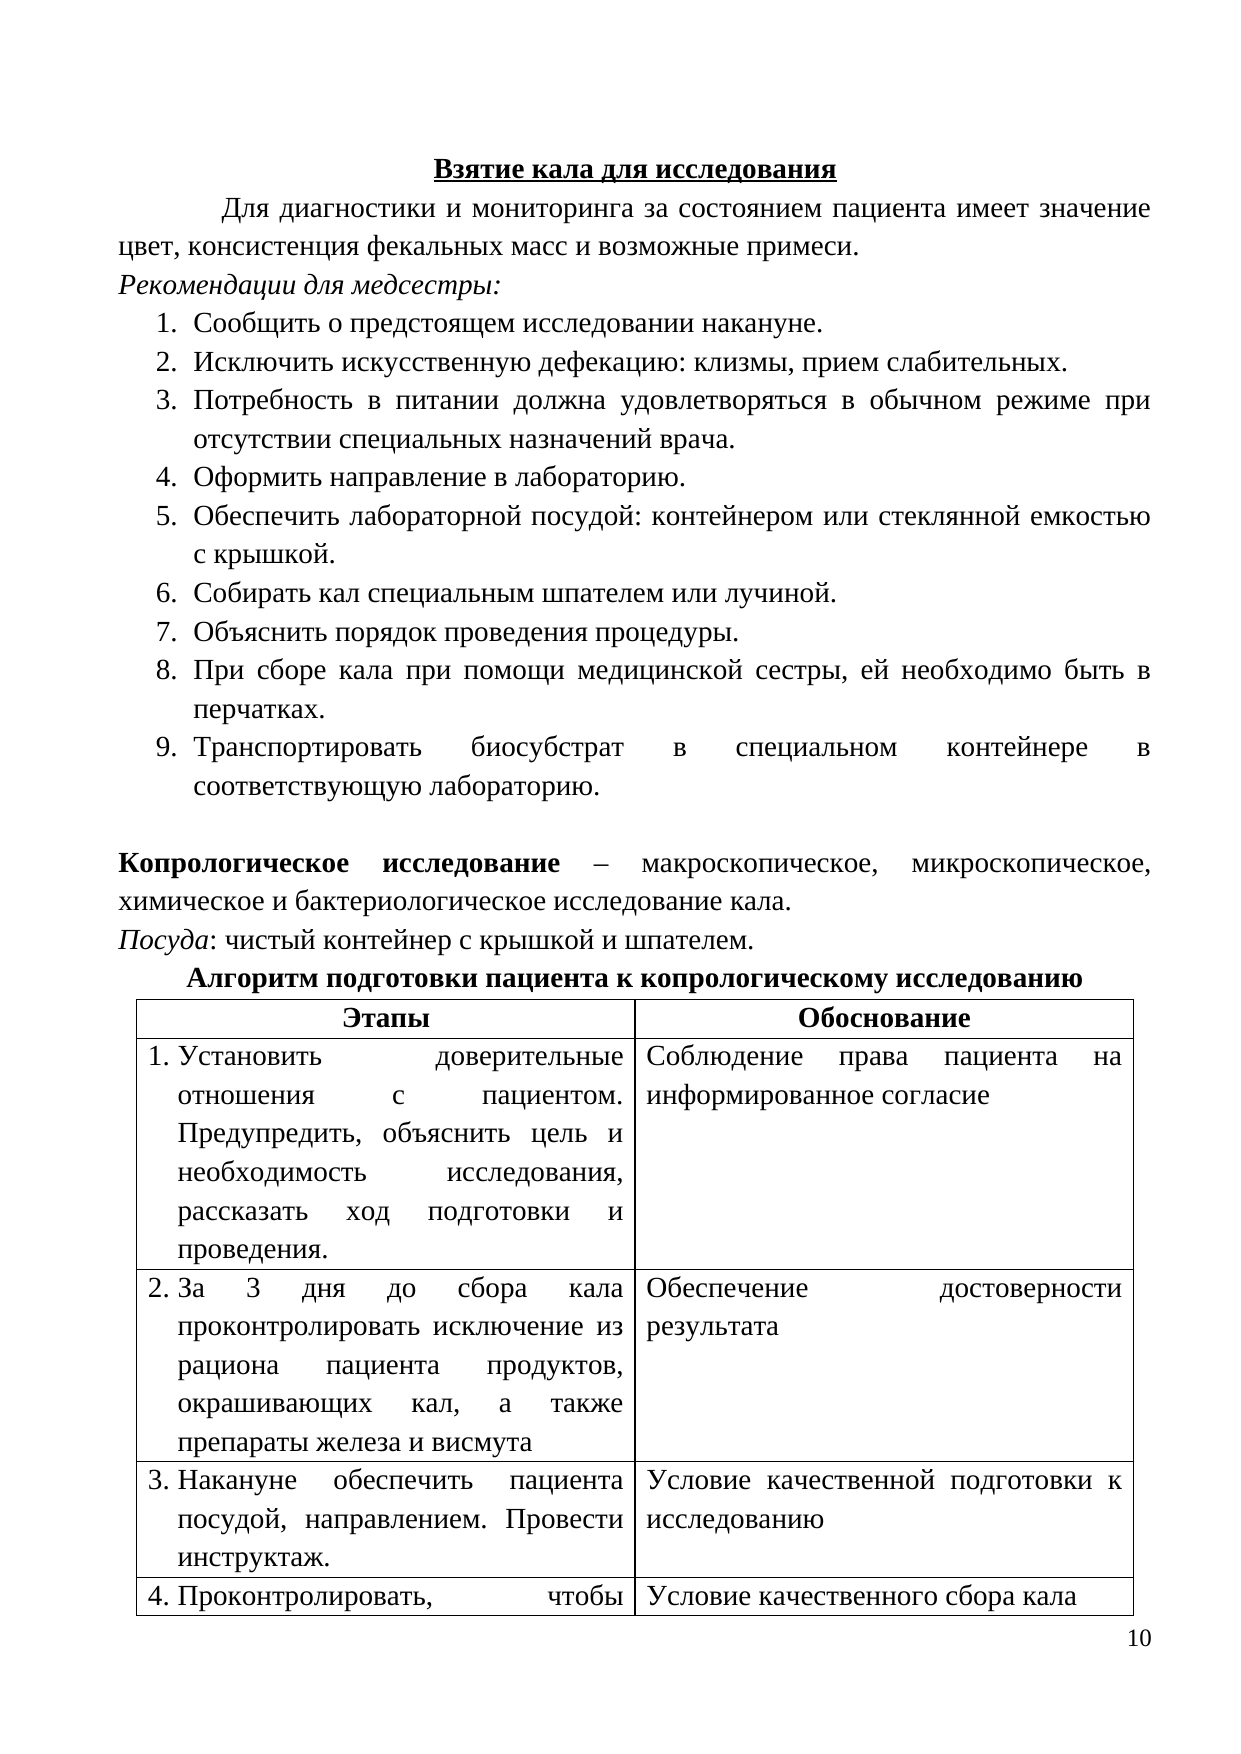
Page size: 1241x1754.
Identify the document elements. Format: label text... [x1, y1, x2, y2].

table_header Этапы [137, 1000, 634, 1037]
list Сообщить о предстоящем исследовании накануне. [156, 305, 1152, 339]
list Оформить направление в лабораторию. [156, 459, 1152, 493]
table_cell Условие качественной подготовки к исследованию [636, 1462, 1133, 1577]
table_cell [636, 1578, 1133, 1615]
text Посуда: чистый контейнер с крышкой и шпателем. [118, 922, 1152, 956]
list Собирать кал специальным шпателем или лучиной. [156, 575, 1152, 609]
list Обеспечить лабораторной посудой: контейнером или стеклянной емкостью с крышкой. [156, 498, 1152, 570]
text Рекомендации для медсестры: [118, 267, 1152, 300]
text Алгоритм подготовки пациента к копрологическому исследованию [118, 961, 1152, 994]
list Потребность в питании должна удовлетворяться в обычном режиме при отсутствии специальных назначений врача. [156, 382, 1152, 454]
table_cell Установить доверительные отношения с пациентом. Предупредить, объяснить цель и необходимость исследования, рассказать ход подготовки и проведения. [137, 1039, 634, 1269]
list Транспортировать биосубстрат в специальном контейнере в соответствующую лабораторию. [156, 729, 1152, 801]
text Для диагностики и мониторинга за состоянием пациента имеет значение цвет, консистенция фекальных масс и возможные примеси. [118, 190, 1152, 262]
text Взятие кала для исследования [118, 151, 1152, 185]
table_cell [137, 1578, 634, 1615]
table_cell Накануне обеспечить пациента посудой, направлением. Провести инструктаж. [137, 1462, 634, 1577]
list При сборе кала при помощи медицинской сестры, ей необходимо быть в перчатках. [156, 652, 1152, 724]
table_cell За 3 дня до сбора кала проконтролировать исключение из рациона пациента продуктов, окрашивающих кал, а также препараты железа и висмута [137, 1270, 634, 1461]
list Исключить искусственную дефекацию: клизмы, прием слабительных. [156, 344, 1152, 377]
table_header Обоснование [636, 1000, 1133, 1037]
table_cell Соблюдение права пациента на информированное согласие [636, 1039, 1133, 1269]
table_cell Обеспечение достоверности результата [636, 1270, 1133, 1461]
text Копрологическое исследование – макроскопическое, микроскопическое, химическое и бактериологическое исследование кала. [118, 845, 1152, 917]
list Объяснить порядок проведения процедуры. [156, 614, 1152, 647]
